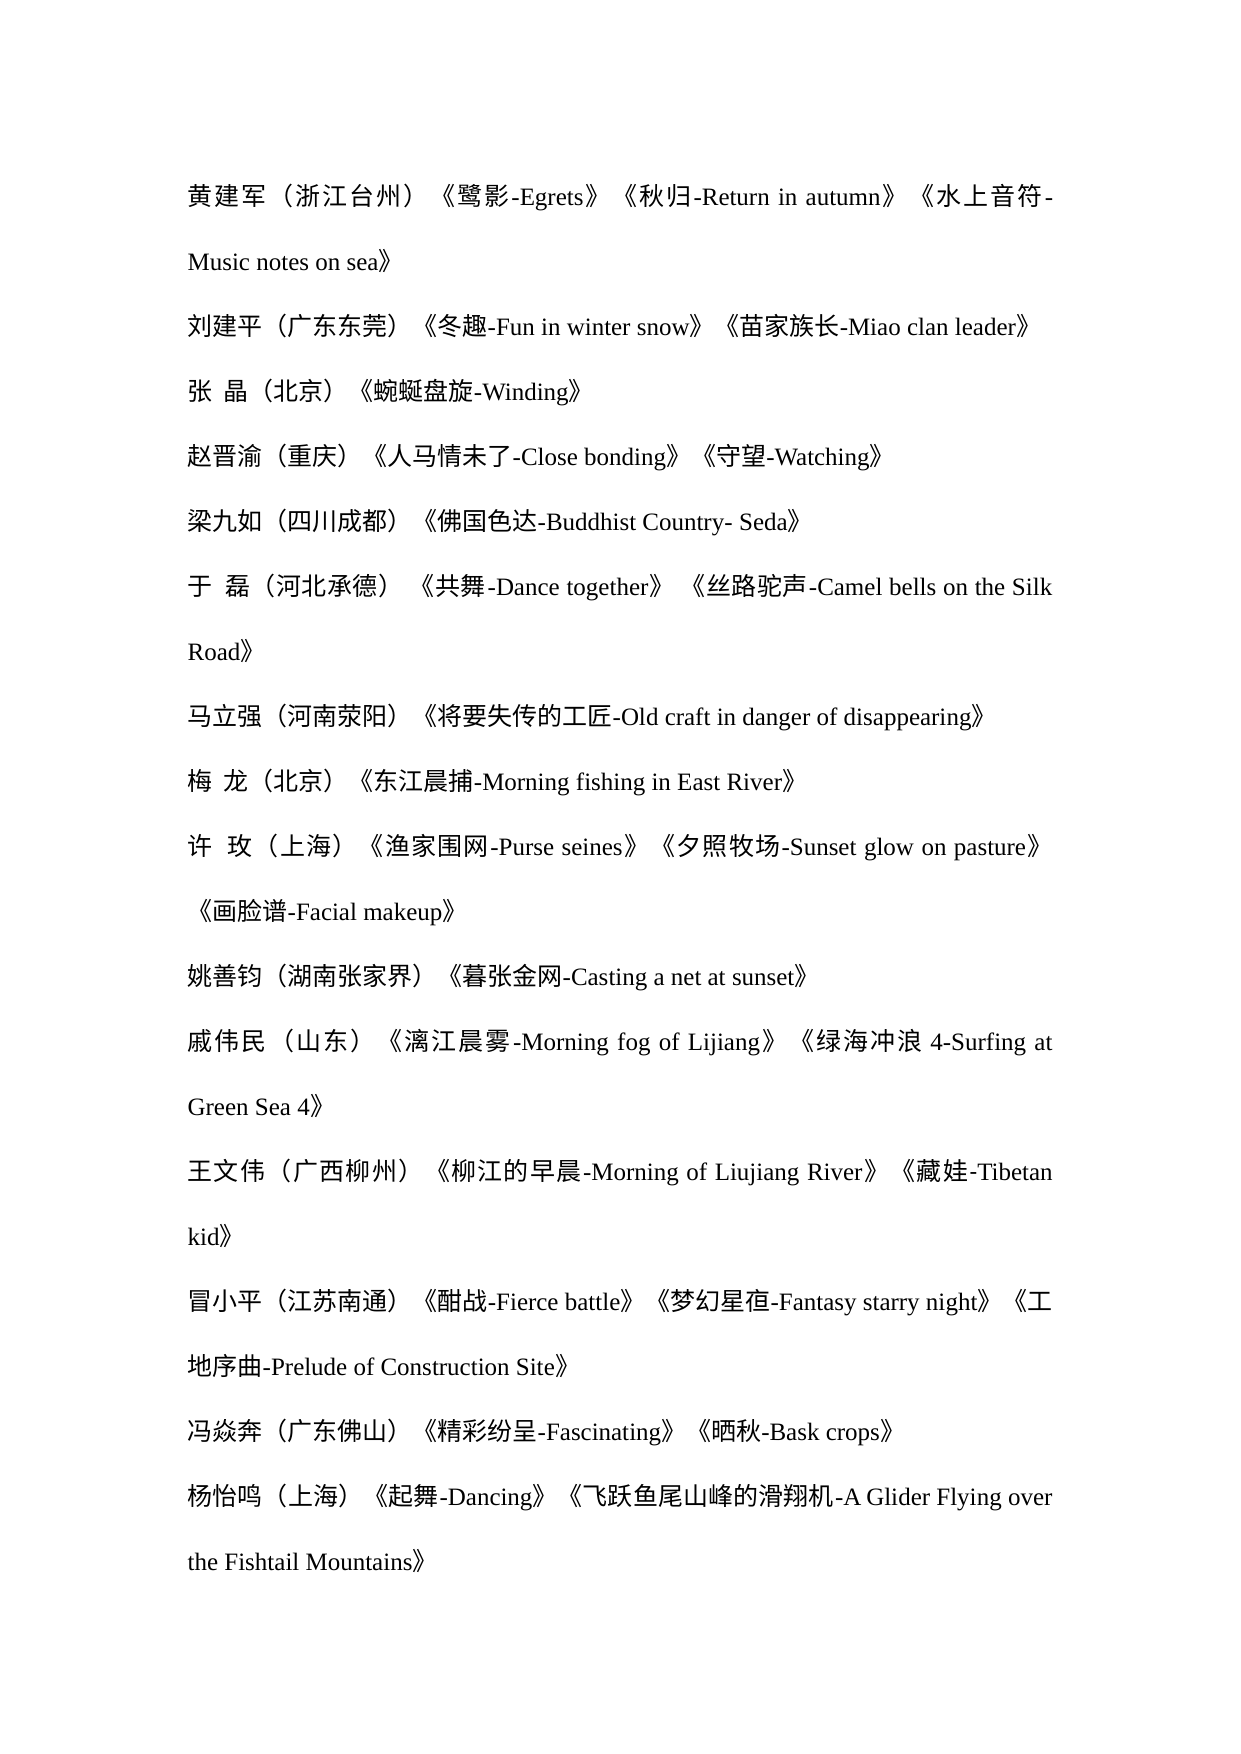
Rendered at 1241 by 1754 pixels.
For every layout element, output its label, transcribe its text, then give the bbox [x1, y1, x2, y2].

text 张 晶（北京）《蜿蜒盘旋-Winding》 [187, 357, 1053, 422]
text 梁九如（四川成都）《佛国色达-Buddhist Country- Seda》 [187, 487, 1053, 552]
text 赵晋渝（重庆）《人马情未了-Close bonding》《守望-Watching》 [187, 422, 1053, 487]
text 王文伟（广西柳州）《柳江的早晨-Morning of Liujiang River》《藏娃-Tibetan kid》 [187, 1137, 1053, 1267]
text 于 磊（河北承德） 《共舞-Dance together》 《丝路驼声-Camel bells on the Silk Road》 [187, 552, 1053, 682]
text 冒小平（江苏南通）《酣战-Fierce battle》《梦幻星亱-Fantasy starry night》《工地序曲-Prelude of Construction Site》 [187, 1267, 1053, 1397]
text 冯焱奔（广东佛山）《精彩纷呈-Fascinating》《晒秋-Bask crops》 [187, 1397, 1053, 1462]
text 刘建平（广东东莞）《冬趣-Fun in winter snow》《苗家族长-Miao clan leader》 [187, 292, 1053, 357]
text 杨怡鸣（上海）《起舞-Dancing》《飞跃鱼尾山峰的滑翔机-A Glider Flying over the Fishtail Mountains》 [187, 1462, 1053, 1592]
text 马立强（河南荥阳）《将要失传的工匠-Old craft in danger of disappearing》 [187, 682, 1053, 747]
text 戚伟民（山东）《漓江晨雾-Morning fog of Lijiang》《绿海冲浪4-Surfing at Green Sea 4》 [187, 1007, 1053, 1137]
text 黄建军（浙江台州）《鹭影-Egrets》《秋归-Return in autumn》《水上音符-Music notes on sea》 [187, 162, 1053, 292]
text 梅 龙（北京）《东江晨捕-Morning fishing in East River》 [187, 747, 1053, 812]
text 姚善钧（湖南张家界）《暮张金网-Casting a net at sunset》 [187, 942, 1053, 1007]
text 许 玫（上海）《渔家围网-Purse seines》《夕照牧场-Sunset glow on pasture》《画脸谱-Facial makeup》 [187, 812, 1053, 942]
